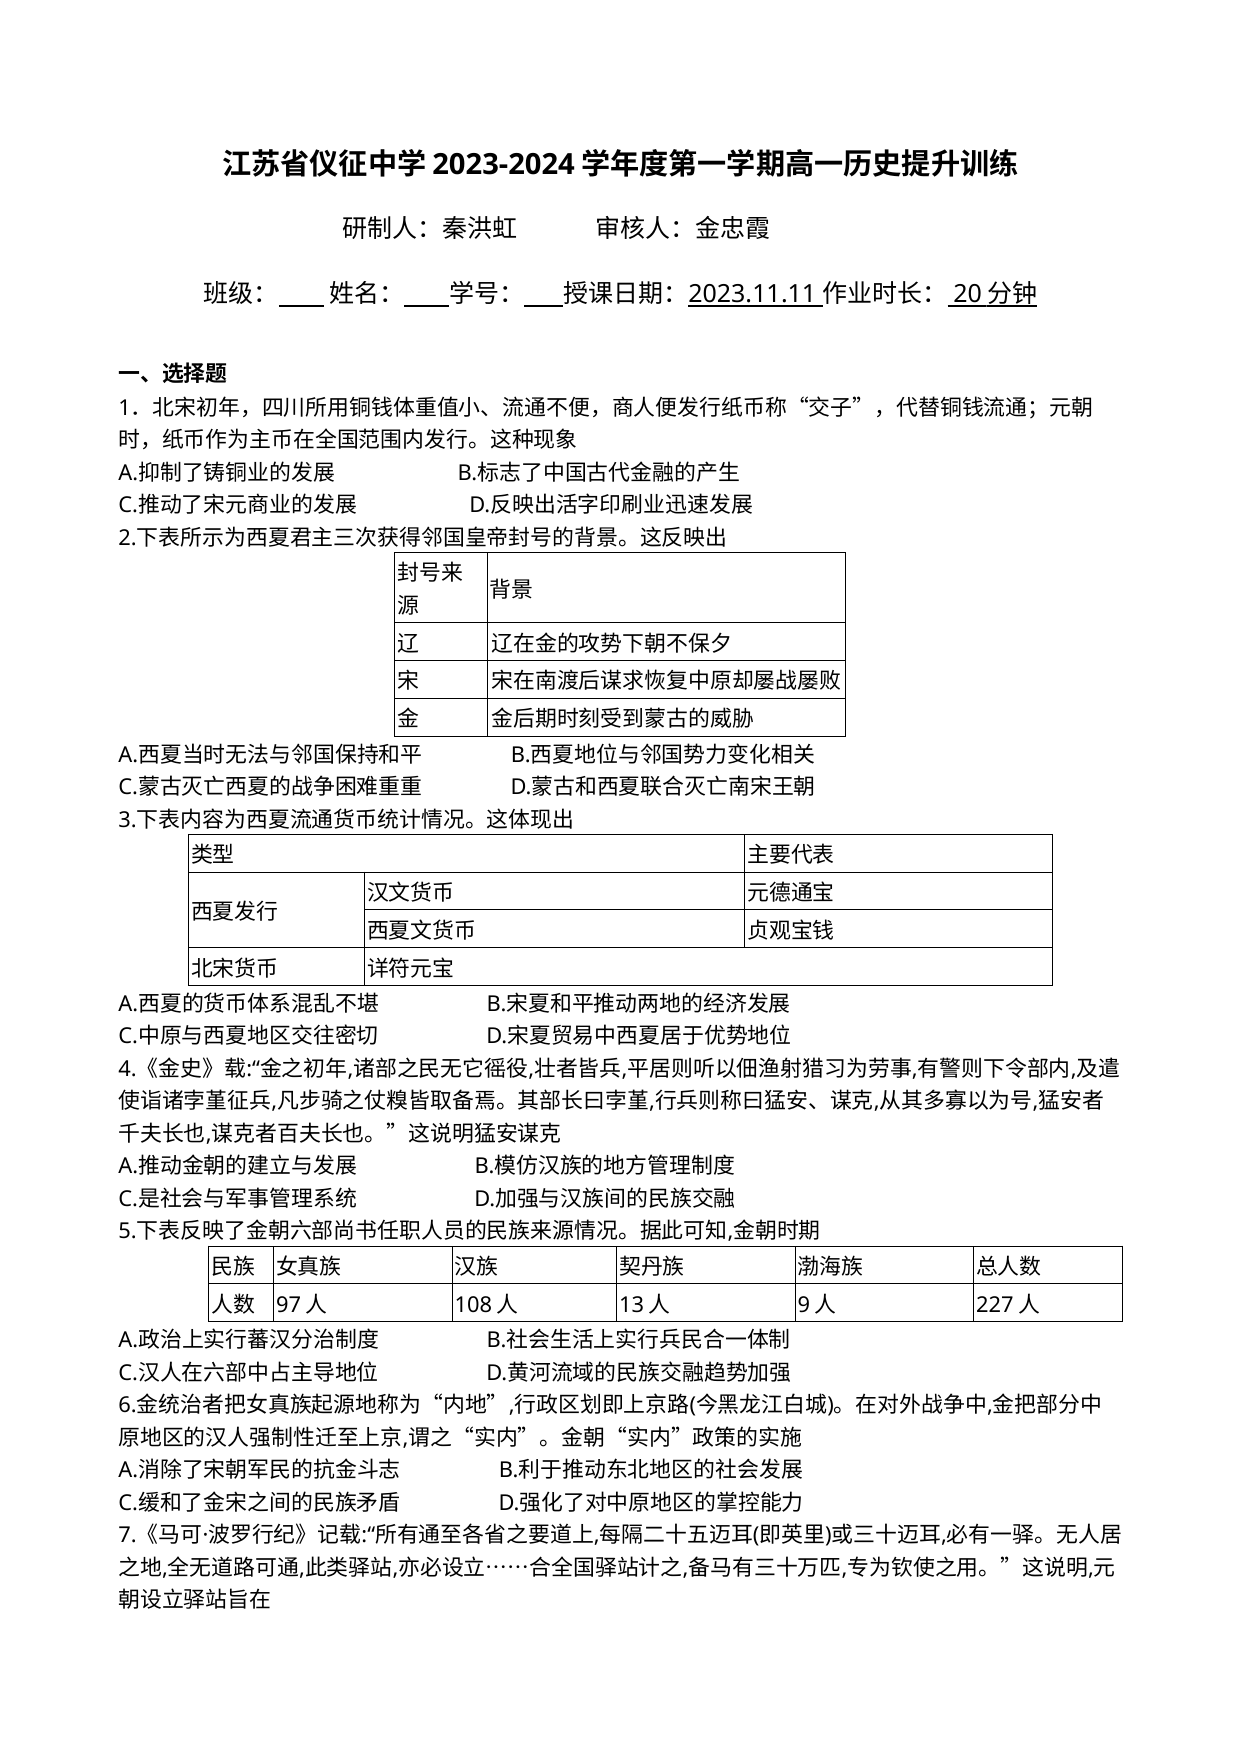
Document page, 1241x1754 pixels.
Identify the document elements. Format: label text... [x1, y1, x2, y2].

table_cell 227人 [974, 1284, 1122, 1321]
text 2.下表所示为西夏君主三次获得邻国皇帝封号的背景。这反映出 [118, 519, 1122, 552]
table_cell 详符元宝 [365, 948, 1052, 985]
table_cell 汉文货币 [365, 873, 744, 909]
table_cell 辽 [395, 623, 487, 660]
text 5.下表反映了金朝六部尚书任职人员的民族来源情况。据此可知,金朝时期 [118, 1213, 1122, 1246]
table_cell 金后期时刻受到蒙古的威胁 [488, 699, 845, 736]
table_cell 西夏文货币 [365, 910, 744, 947]
table_header 背景 [488, 553, 845, 622]
text 3.下表内容为西夏流通货币统计情况。这体现出 [118, 801, 1122, 834]
table_cell 金 [395, 699, 487, 736]
table_cell 13人 [617, 1284, 795, 1321]
table_cell 贞观宝钱 [745, 910, 1052, 947]
text C.汉人在六部中占主导地位 D.黄河流域的民族交融趋势加强 [118, 1354, 1122, 1387]
text 江苏省仪征中学2023-2024学年度第一学期高一历史提升训练 [118, 129, 1122, 194]
text A.消除了宋朝军民的抗金斗志 B.利于推动东北地区的社会发展 [118, 1452, 1122, 1484]
table_header 渤海族 [796, 1247, 973, 1283]
text 1．北宋初年，四川所用铜钱体重值小、流通不便，商人便发行纸币称“交子”，代替铜钱流通；元朝时，纸币作为主币在全国范围内发行。这种现象 [118, 389, 1122, 454]
table_cell 108人 [453, 1284, 616, 1321]
table_cell 元德通宝 [745, 873, 1052, 909]
table_header 女真族 [274, 1247, 452, 1283]
table_cell 宋在南渡后谋求恢复中原却屡战屡败 [488, 661, 845, 698]
text 一、选择题 [118, 357, 1122, 389]
text C.推动了宋元商业的发展 D.反映出活字印刷业迅速发展 [118, 487, 1122, 519]
text 6.金统治者把女真族起源地称为“内地”,行政区划即上京路(今黑龙江白城)。在对外战争中,金把部分中原地区的汉人强制性迁至上京,谓之“实内”。金朝“实内”政策的实施 [118, 1387, 1122, 1452]
table_header 总人数 [974, 1247, 1122, 1283]
table_cell 97人 [274, 1284, 452, 1321]
text C.缓和了金宋之间的民族矛盾 D.强化了对中原地区的掌控能力 [118, 1484, 1122, 1517]
table_header 民族 [209, 1247, 273, 1283]
text A.抑制了铸铜业的发展 B.标志了中国古代金融的产生 [118, 454, 1122, 487]
text A.政治上实行蕃汉分治制度 B.社会生活上实行兵民合一体制 [118, 1322, 1122, 1354]
table_cell 辽在金的攻势下朝不保夕 [488, 623, 845, 660]
table_cell 宋 [395, 661, 487, 698]
text A.西夏的货币体系混乱不堪 B.宋夏和平推动两地的经济发展 [118, 986, 1122, 1018]
text A.推动金朝的建立与发展 B.模仿汉族的地方管理制度 [118, 1148, 1122, 1181]
table_header 汉族 [453, 1247, 616, 1283]
table_header 封号来源 [395, 553, 487, 622]
text C.中原与西夏地区交往密切 D.宋夏贸易中西夏居于优势地位 [118, 1018, 1122, 1051]
text 班级： 姓名： 学号： 授课日期：2023.11.11 作业时长： 20分钟 [118, 259, 1122, 324]
table_header 类型 [189, 835, 744, 872]
text C.蒙古灭亡西夏的战争困难重重 D.蒙古和西夏联合灭亡南宋王朝 [118, 769, 1122, 801]
text A.西夏当时无法与邻国保持和平 B.西夏地位与邻国势力变化相关 [118, 736, 1122, 769]
text C.是社会与军事管理系统 D.加强与汉族间的民族交融 [118, 1181, 1122, 1213]
text 7.《马可·波罗行纪》记载:“所有通至各省之要道上,每隔二十五迈耳(即英里)或三十迈耳,必有一驿。无人居之地,全无道路可通,此类驿站,亦必设立……合全国驿站计之,备马有三十万匹,专为钦使之用。”这说明,元朝设立驿站旨在 [118, 1517, 1122, 1614]
table_header 主要代表 [745, 835, 1052, 872]
list 研制人：秦洪虹 审核人：金忠霞 [342, 194, 1122, 259]
table_cell 西夏发行 [189, 873, 364, 947]
table_cell 人数 [209, 1284, 273, 1321]
table_header 契丹族 [617, 1247, 795, 1283]
table_cell 9人 [796, 1284, 973, 1321]
text 4.《金史》载:“金之初年,诸部之民无它徭役,壮者皆兵,平居则听以佃渔射猎习为劳事,有警则下令部内,及遣使诣诸孛堇征兵,凡步骑之仗糗皆取备焉。其部长曰孛堇,行兵则称曰猛安、谋克,从其多寡以为号,猛安者千夫长也,谋克者百夫长也。”这说明猛安谋克 [118, 1051, 1122, 1148]
table_cell 北宋货币 [189, 948, 364, 985]
